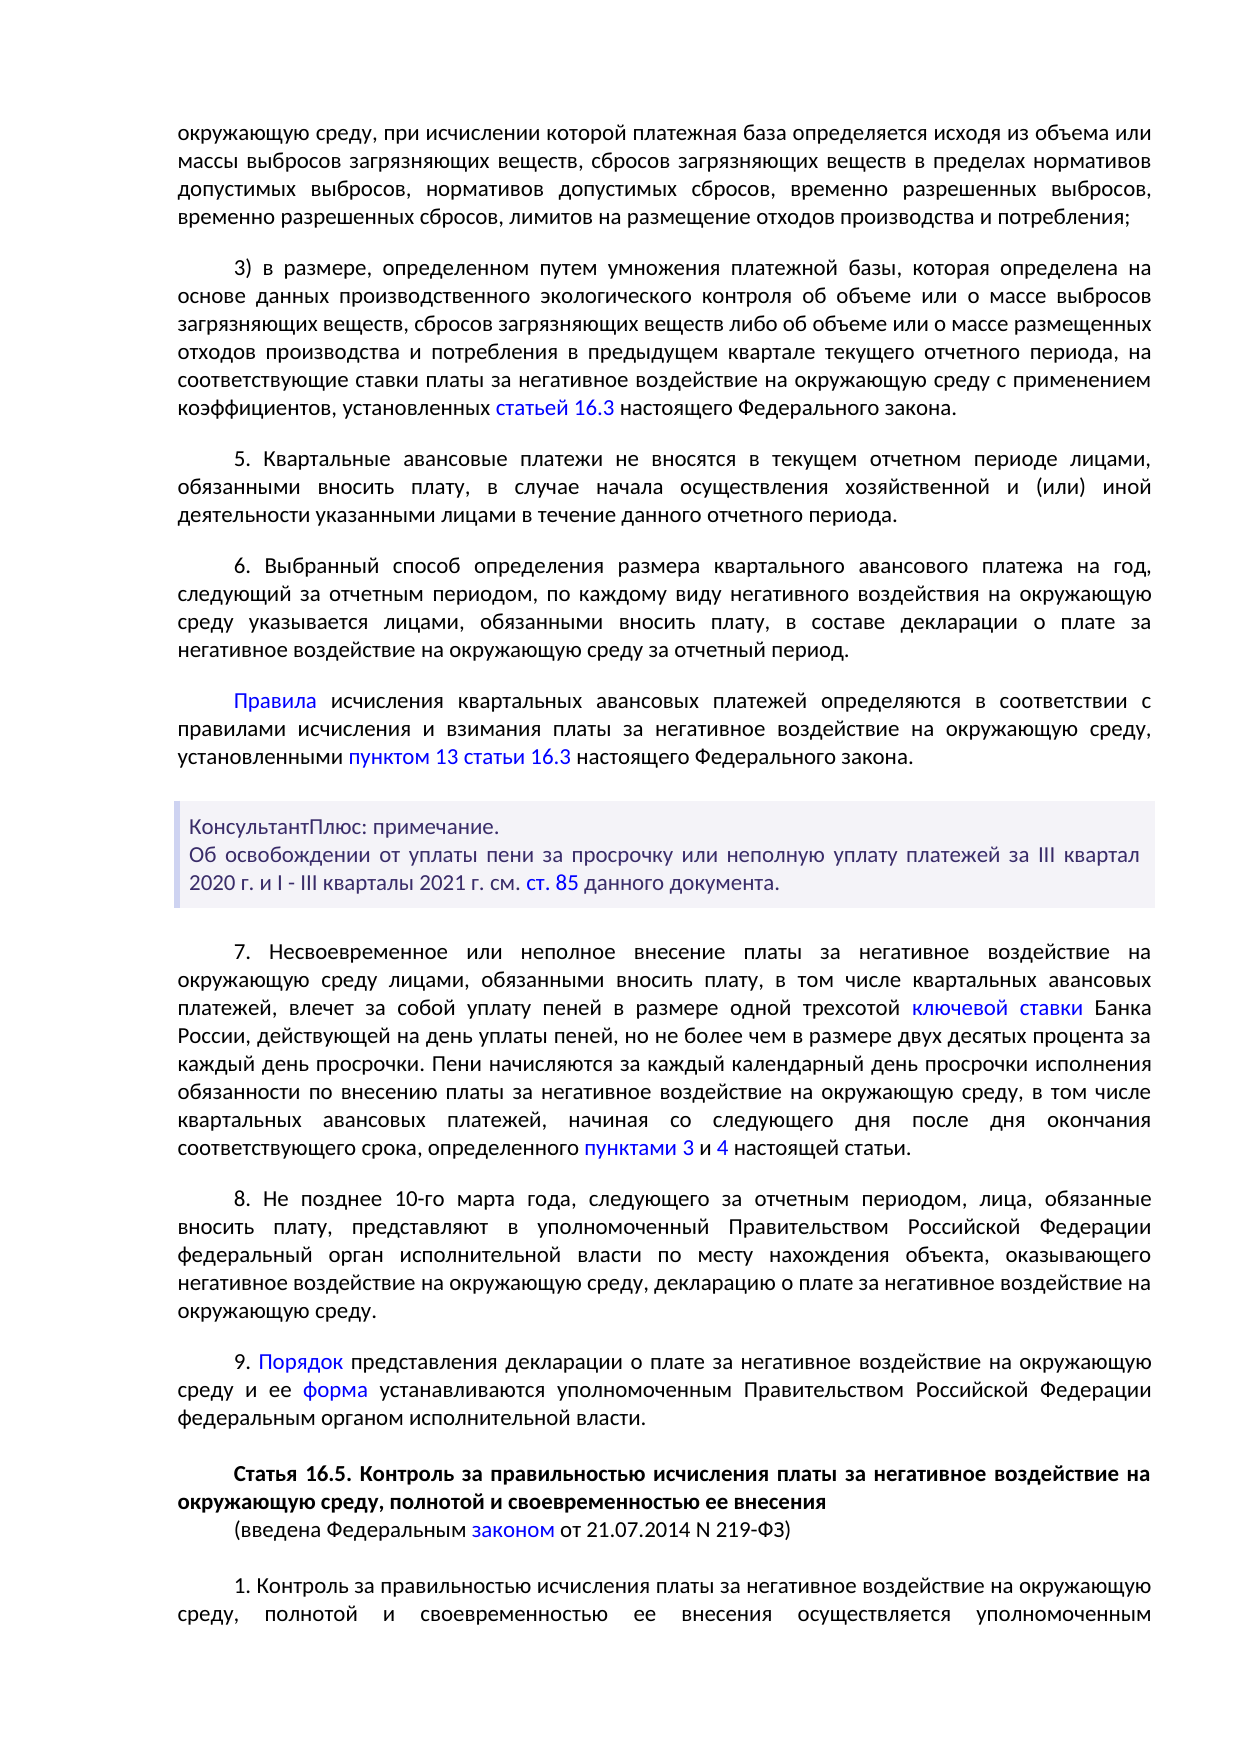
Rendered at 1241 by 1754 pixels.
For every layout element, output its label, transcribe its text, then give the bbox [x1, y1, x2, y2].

text 7. Несвоевременное или неполное внесение платы за негативное воздействие на окружающую среду лицами, обязанными вносить плату, в том числе квартальных авансовых платежей, влечет за собой уплату пеней в размере одной трехсотой ключевой ставки Банка России, действующей на день уплаты пеней, но не более чем в размере двух десятых процента за каждый день просрочки. Пени начисляются за каждый календарный день просрочки исполнения обязанности по внесению платы за негативное воздействие на окружающую среду, в том числе квартальных авансовых платежей, начиная со следующего дня после дня окончания соответствующего срока, определенного пунктами 3 и 4 настоящей статьи. [177, 937, 1152, 1161]
text 8. Не позднее 10-го марта года, следующего за отчетным периодом, лица, обязанные вносить плату, представляют в уполномоченный Правительством Российской Федерации федеральный орган исполнительной власти по месту нахождения объекта, оказывающего негативное воздействие на окружающую среду, декларацию о плате за негативное воздействие на окружающую среду. [177, 1184, 1152, 1324]
text Правила исчисления квартальных авансовых платежей определяются в соответствии с правилами исчисления и взимания платы за негативное воздействие на окружающую среду, установленными пунктом 13 статьи 16.3 настоящего Федерального закона. [177, 686, 1152, 770]
text 9. Порядок представления декларации о плате за негативное воздействие на окружающую среду и ее форма устанавливаются уполномоченным Правительством Российской Федерации федеральным органом исполнительной власти. [177, 1347, 1152, 1431]
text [177, 118, 1152, 230]
title Статья 16.5. Контроль за правильностью исчисления платы за негативное воздействие на окружающую среду, полнотой и своевременностью ее внесения [177, 1459, 1152, 1516]
text 3) в размере, определенном путем умножения платежной базы, которая определена на основе данных производственного экологического контроля об объеме или о массе выбросов загрязняющих веществ, сбросов загрязняющих веществ либо об объеме или о массе размещенных отходов производства и потребления в предыдущем квартале текущего отчетного периода, на соответствующие ставки платы за негативное воздействие на окружающую среду с применением коэффициентов, установленных статьей 16.3 настоящего Федерального закона. [177, 253, 1152, 421]
text 6. Выбранный способ определения размера квартального авансового платежа на год, следующий за отчетным периодом, по каждому виду негативного воздействия на окружающую среду указывается лицами, обязанными вносить плату, в составе декларации о плате за негативное воздействие на окружающую среду за отчетный период. [177, 551, 1152, 663]
text 5. Квартальные авансовые платежи не вносятся в текущем отчетном периоде лицами, обязанными вносить плату, в случае начала осуществления хозяйственной и (или) иной деятельности указанными лицами в течение данного отчетного периода. [177, 444, 1152, 528]
text (введена Федеральным законом от 21.07.2014 N 219-ФЗ) [177, 1516, 1152, 1543]
table_header КонсультантПлюс: примечание. Об освобождении от уплаты пени за просрочку или неполную уплату платежей за III квартал 2020 г. и I - III кварталы 2021 г. см. ст. 85 данного документа. [180, 801, 1149, 908]
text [177, 1572, 1152, 1628]
